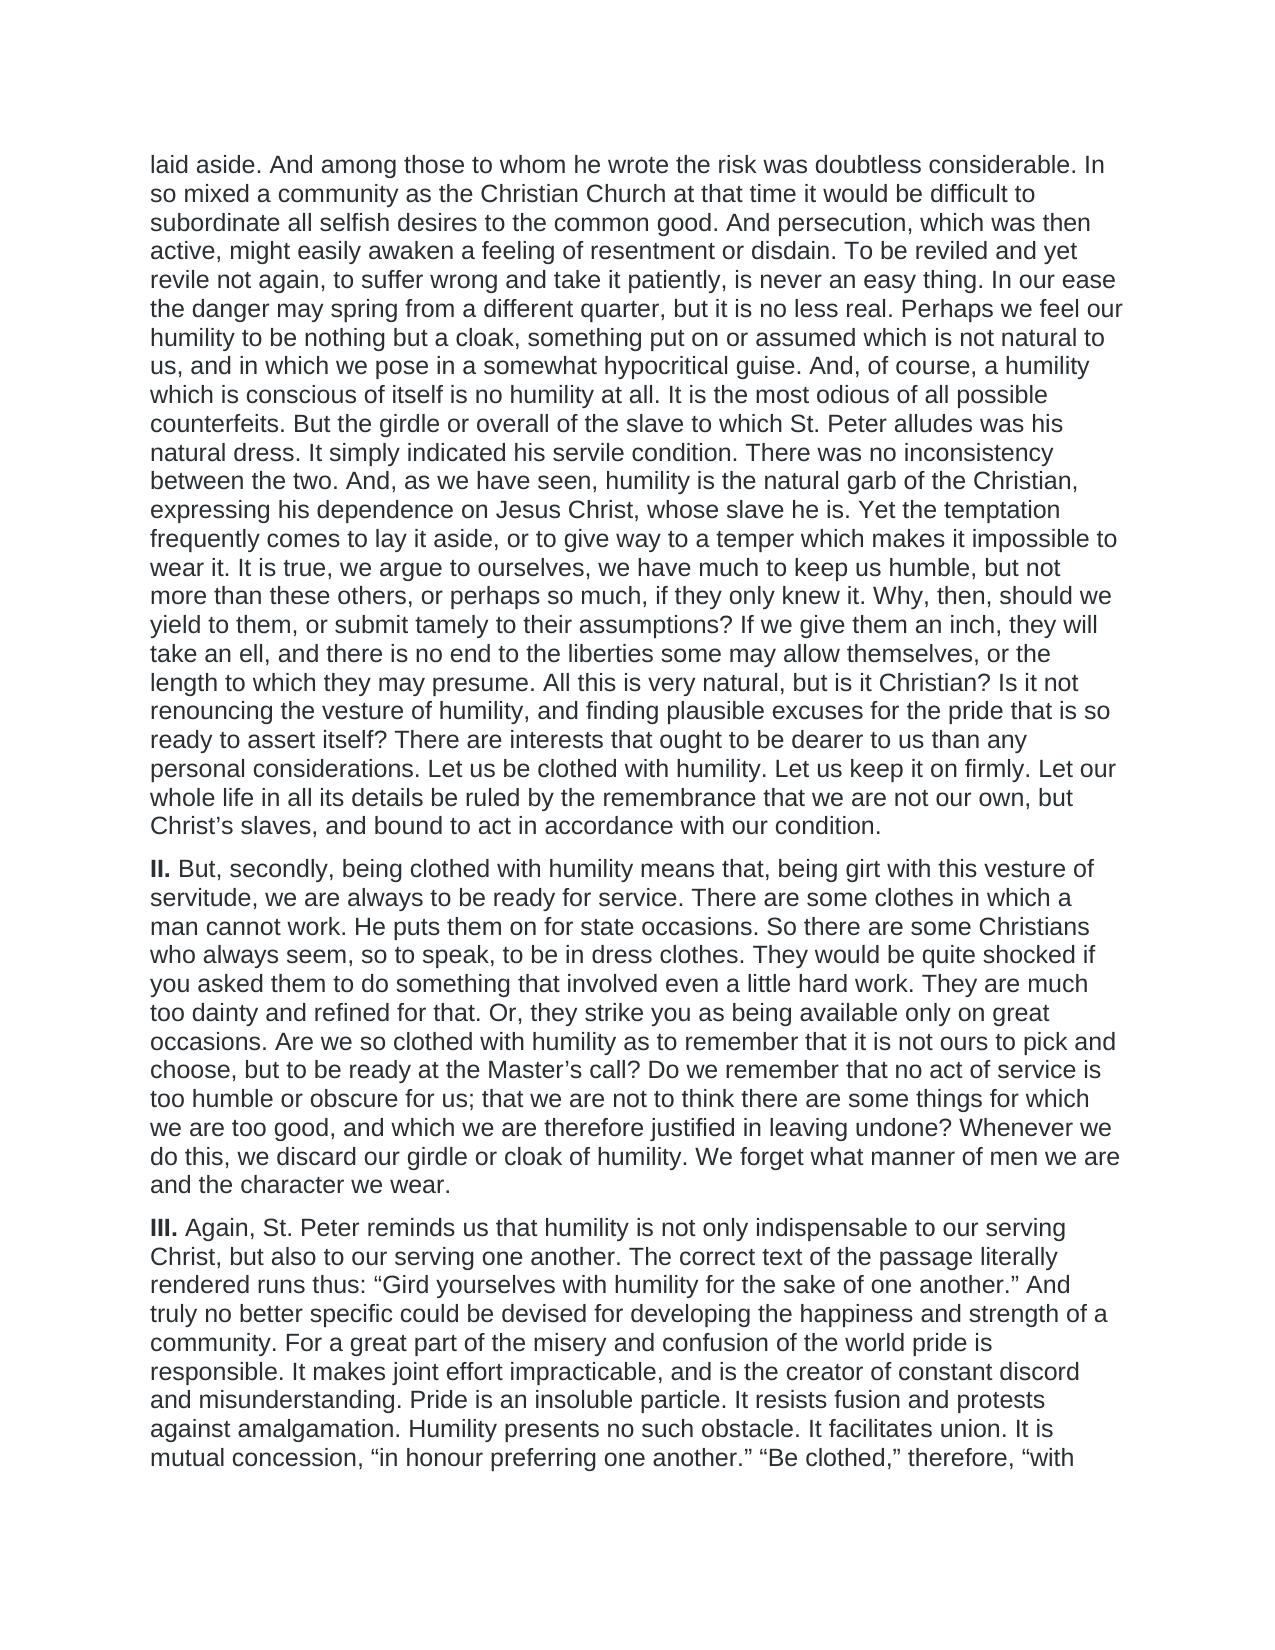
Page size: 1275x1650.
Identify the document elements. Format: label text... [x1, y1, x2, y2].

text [150, 150, 1125, 840]
text II. But, secondly, being clothed with humility means that, being girt with this vesture of servitude, we are always to be ready for service. There are some clothes in which a man cannot work. He puts them on for state occasions. So there are some Christians who always seem, so to speak, to be in dress clothes. They would be quite shocked if you asked them to do something that involved even a little hard work. They are much too dainty and refined for that. Or, they strike you as being available only on great occasions. Are we so clothed with humility as to remember that it is not ours to pick and choose, but to be ready at the Master’s call? Do we remember that no act of service is too humble or obscure for us; that we are not to think there are some things for which we are too good, and which we are therefore justified in leaving undone? Whenever we do this, we discard our girdle or cloak of humility. We forget what manner of men we are and the character we wear. [150, 854, 1125, 1199]
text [150, 1213, 1125, 1472]
